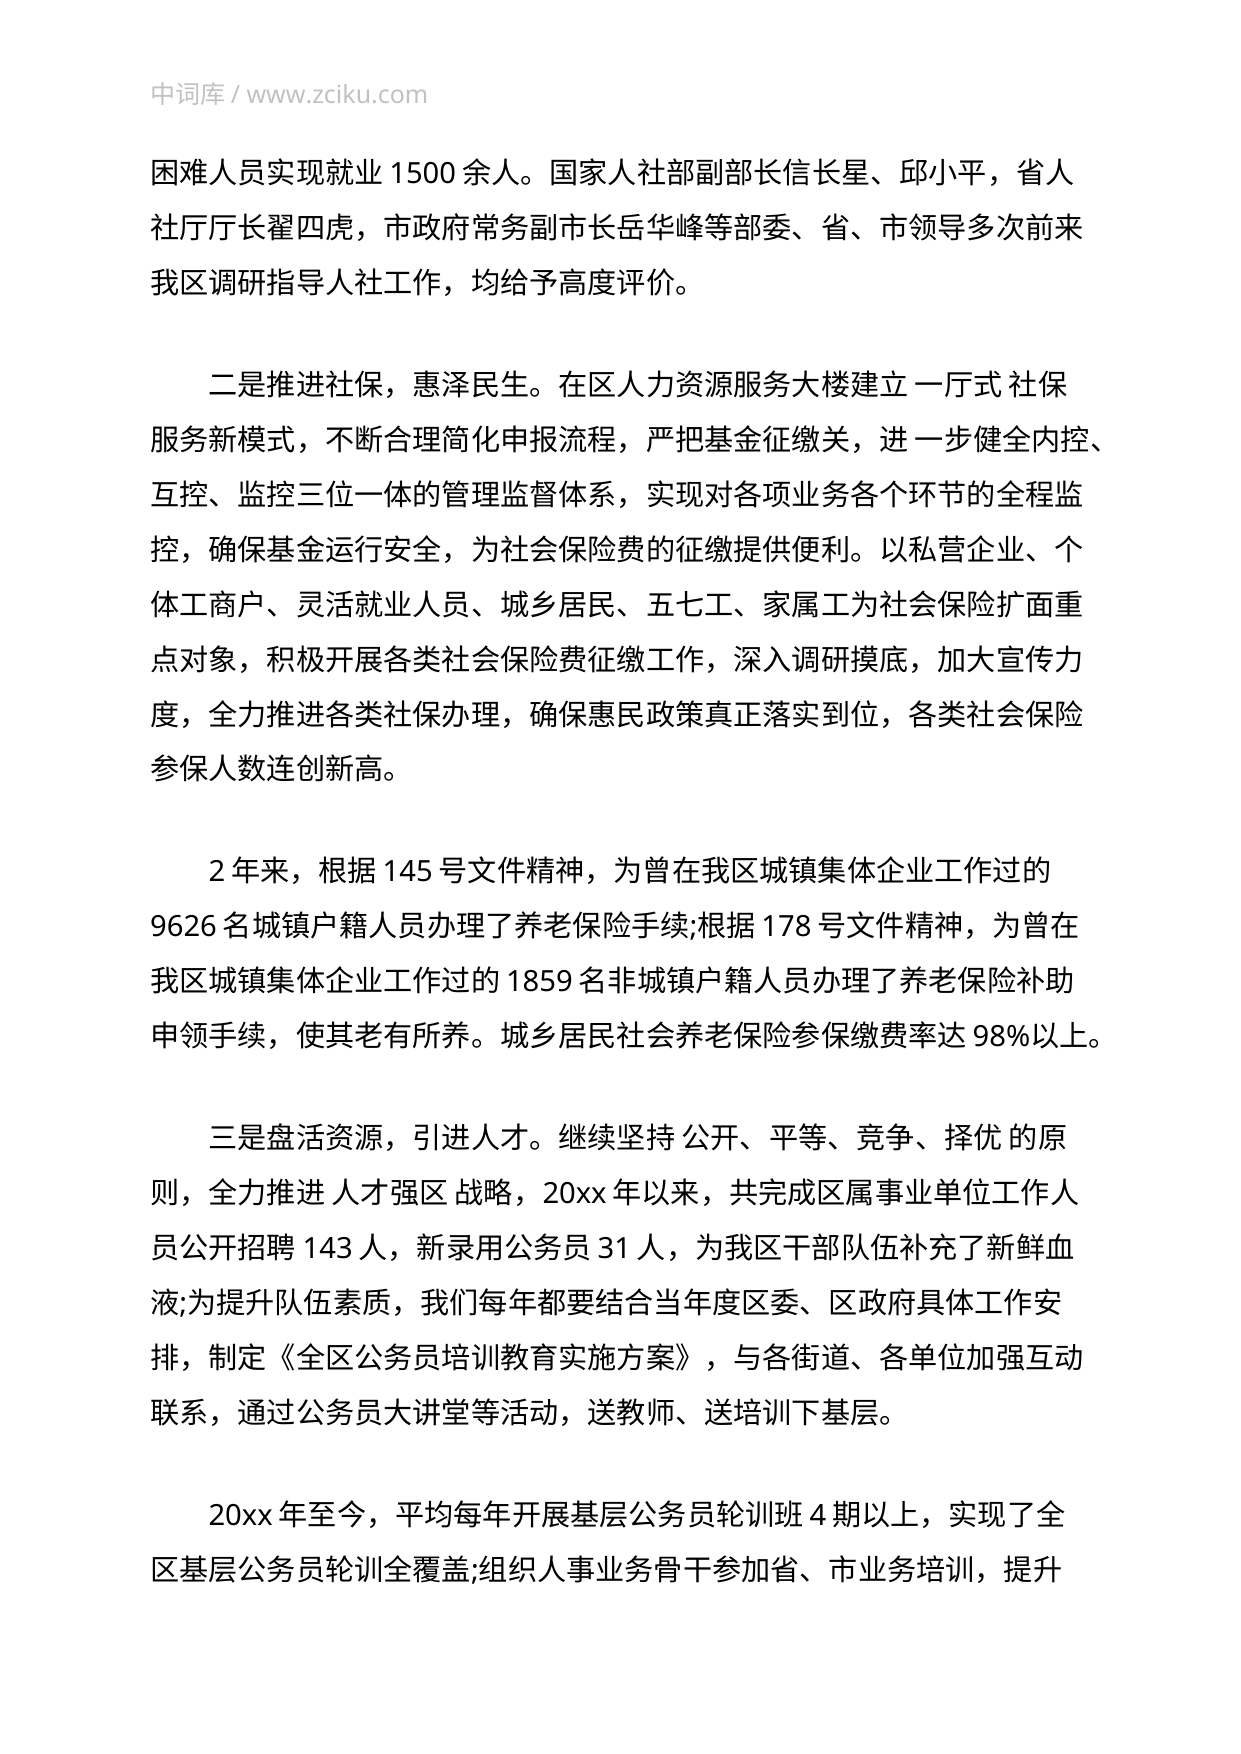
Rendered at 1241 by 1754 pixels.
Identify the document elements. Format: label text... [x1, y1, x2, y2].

text 三是盘活资源，引进人才。继续坚持 公开、平等、竞争、择优 的原则，全力推进 人才强区 战略，20xx年以来，共完成区属事业单位工作人员公开招聘 143人，新录用公务员31人，为我区干部队伍补充了新鲜血液;为提升队伍素质，我们每年都要结合当年度区委、区政府具体工作安排，制定《全区公务员培训教育实施方案》，与各街道、各单位加强互动联系，通过公务员大讲堂等活动，送教师、送培训下基层。 [150, 1115, 1090, 1432]
text 二是推进社保，惠泽民生。在区人力资源服务大楼建立 一厅式 社保服务新模式，不断合理简化申报流程，严把基金征缴关，进 一步健全内控、互控、监控三位一体的管理监督体系，实现对各项业务各个环节的全程监控，确保基金运行安全，为社会保险费的征缴提供便利。以私营企业、个体工商户、灵活就业人员、城乡居民、五七工、家属工为社会保险扩面重点对象，积极开展各类社会保险费征缴工作，深入调研摸底，加大宣传力度，全力推进各类社保办理，确保惠民政策真正落实到位，各类社会保险参保人数连创新高。 [150, 362, 1090, 788]
text 2年来，根据145号文件精神，为曾在我区城镇集体企业工作过的9626名城镇户籍人员办理了养老保险手续;根据178号文件精神，为曾在我区城镇集体企业工作过的1859名非城镇户籍人员办理了养老保险补助申领手续，使其老有所养。城乡居民社会养老保险参保缴费率达98%以上。 [150, 848, 1090, 1055]
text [150, 1491, 1090, 1589]
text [150, 150, 1090, 302]
